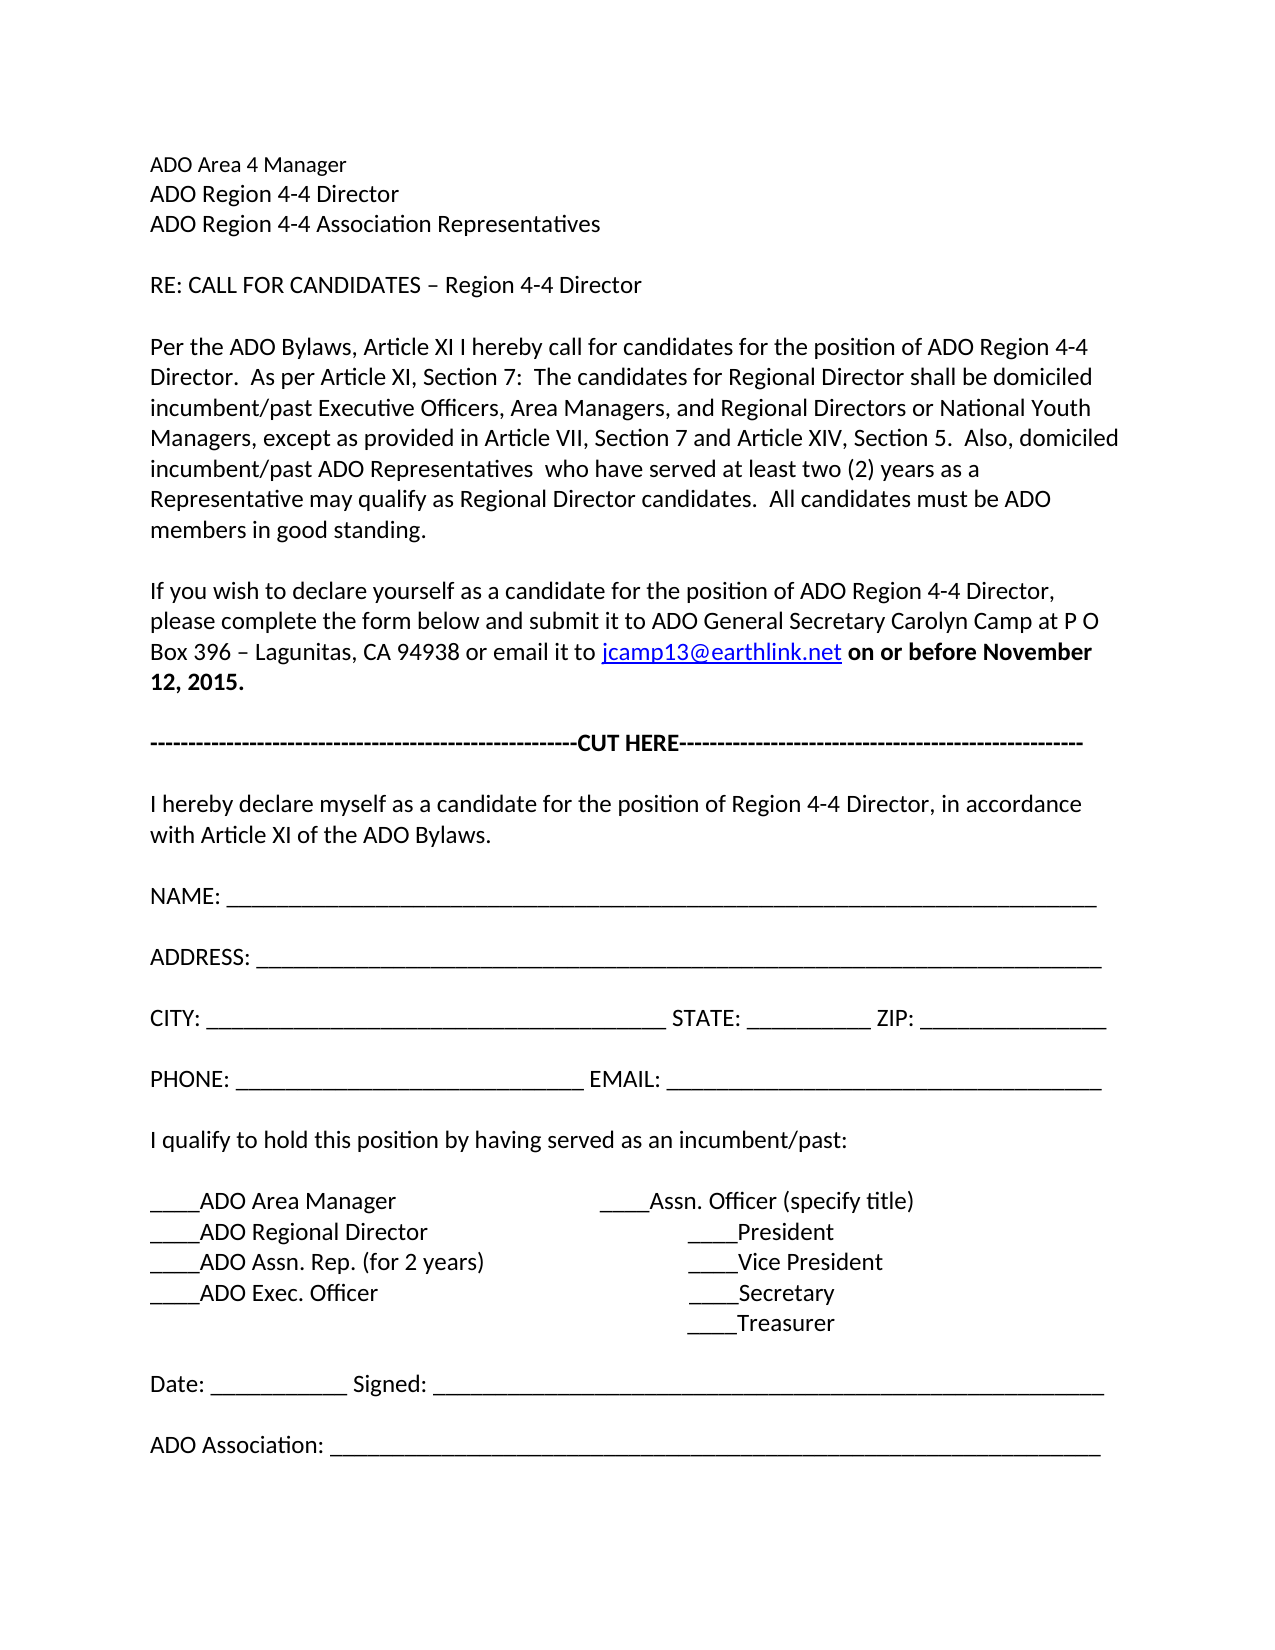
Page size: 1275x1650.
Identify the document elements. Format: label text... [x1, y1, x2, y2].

text I hereby declare myself as a candidate for the position of Region 4-4 Director, in accordance with Article XI of the ADO Bylaws. [150, 788, 1125, 849]
text ADO Area 4 Manager [150, 150, 1125, 178]
text ____ADO Regional Director ____President [150, 1216, 1125, 1246]
text ADO Region 4-4 Association Representatives [150, 208, 1125, 239]
text ADDRESS: ____________________________________________________________________ [150, 941, 1125, 972]
text ____ADO Exec. Officer ____Secretary [150, 1277, 1125, 1307]
text CITY: _____________________________________ STATE: __________ ZIP: _______________ [150, 1002, 1125, 1033]
text Date: ___________ Signed: ______________________________________________________ [150, 1368, 1125, 1399]
text Per the ADO Bylaws, Article XI I hereby call for candidates for the position of ADO Region 4-4 Director. As per Article XI, Section 7: The candidates for Regional Director shall be domiciled incumbent/past Executive Officers, Area Managers, and Regional Directors or National Youth Managers, except as provided in Article VII, Section 7 and Article XIV, Section 5. Also, domiciled incumbent/past ADO Representatives who have served at least two (2) years as a Representative may qualify as Regional Director candidates. All candidates must be ADO members in good standing. [150, 331, 1125, 544]
text ADO Region 4-4 Director [150, 178, 1125, 208]
text --------------------------------------------------------CUT HERE----------------------------------------------------- [150, 727, 1125, 758]
text PHONE: ____________________________ EMAIL: ___________________________________ [150, 1063, 1125, 1094]
text NAME: ______________________________________________________________________ [150, 880, 1125, 911]
text ____ADO Area Manager ____Assn. Officer (specify title) [150, 1185, 1125, 1216]
text ADO Association: ______________________________________________________________ [150, 1429, 1125, 1460]
text ____Treasurer [150, 1307, 1125, 1338]
text ____ADO Assn. Rep. (for 2 years) ____Vice President [150, 1246, 1125, 1277]
text If you wish to declare yourself as a candidate for the position of ADO Region 4-4 Director, please complete the form below and submit it to ADO General Secretary Carolyn Camp at P O Box 396 – Lagunitas, CA 94938 or email it to jcamp13@earthlink.net on or before November 12, 2015. [150, 575, 1125, 697]
text I qualify to hold this position by having served as an incumbent/past: [150, 1124, 1125, 1155]
text RE: CALL FOR CANDIDATES – Region 4-4 Director [150, 269, 1125, 300]
